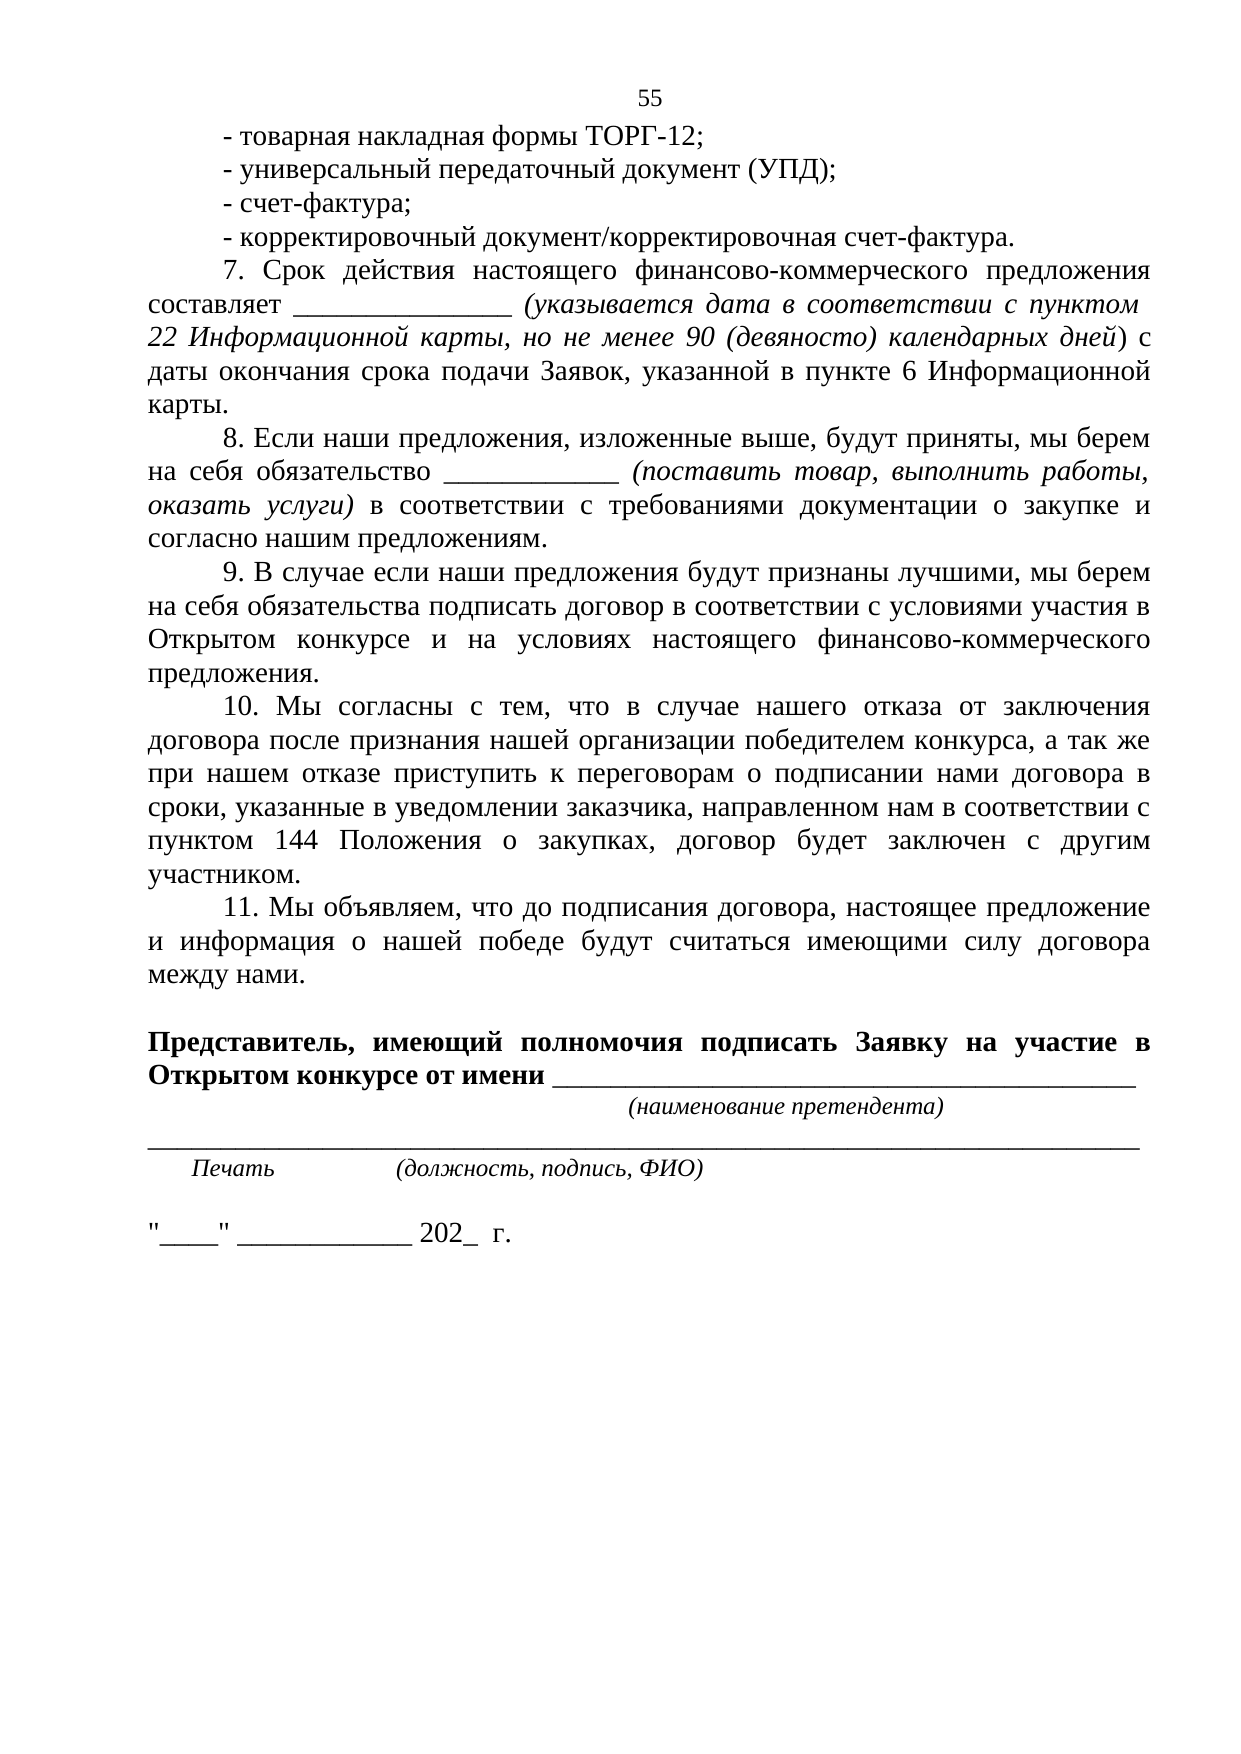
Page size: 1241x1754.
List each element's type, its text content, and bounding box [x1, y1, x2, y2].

text - товарная накладная формы ТОРГ-12; [148, 118, 1152, 152]
text Представитель, имеющий полномочия подписать Заявку на участие в Открытом конкурсе от имени ________________________________________ [148, 1024, 1152, 1091]
text (наименование претендента) [148, 1091, 1152, 1119]
text 11. Мы объявляем, что до подписания договора, настоящее предложение и информация о нашей победе будут считаться имеющими силу договора между нами. [148, 889, 1152, 990]
text 8. Если наши предложения, изложенные выше, будут приняты, мы берем на себя обязательство ____________ (поставить товар, выполнить работы, оказать услуги) в соответствии с требованиями документации о закупке и согласно нашим предложениям. [148, 420, 1152, 554]
text - корректировочный документ/корректировочная счет-фактура. [148, 219, 1152, 252]
text ____________________________________________________________________ [148, 1119, 1152, 1153]
text Печать (должность, подпись, ФИО) [148, 1153, 1152, 1182]
text - счет-фактура; [148, 185, 1152, 219]
text "____" ____________ 202_ г. [148, 1215, 1152, 1249]
text - универсальный передаточный документ (УПД); [148, 152, 1152, 185]
text 10. Мы согласны с тем, что в случае нашего отказа от заключения договора после признания нашей организации победителем конкурса, а так же при нашем отказе приступить к переговорам о подписании нами договора в сроки, указанные в уведомлении заказчика, направленном нам в соответствии с пунктом 144 Положения о закупках, договор будет заключен с другим участником. [148, 688, 1152, 889]
text 7. Срок действия настоящего финансово-коммерческого предложения составляет _______________ (указывается дата в соответствии с пунктом 22 Информационной карты, но не менее 90 (девяносто) календарных дней) с даты окончания срока подачи Заявок, указанной в пункте 6 Информационной карты. [148, 252, 1152, 420]
text 9. В случае если наши предложения будут признаны лучшими, мы берем на себя обязательства подписать договор в соответствии с условиями участия в Открытом конкурсе и на условиях настоящего финансово-коммерческого предложения. [148, 554, 1152, 688]
